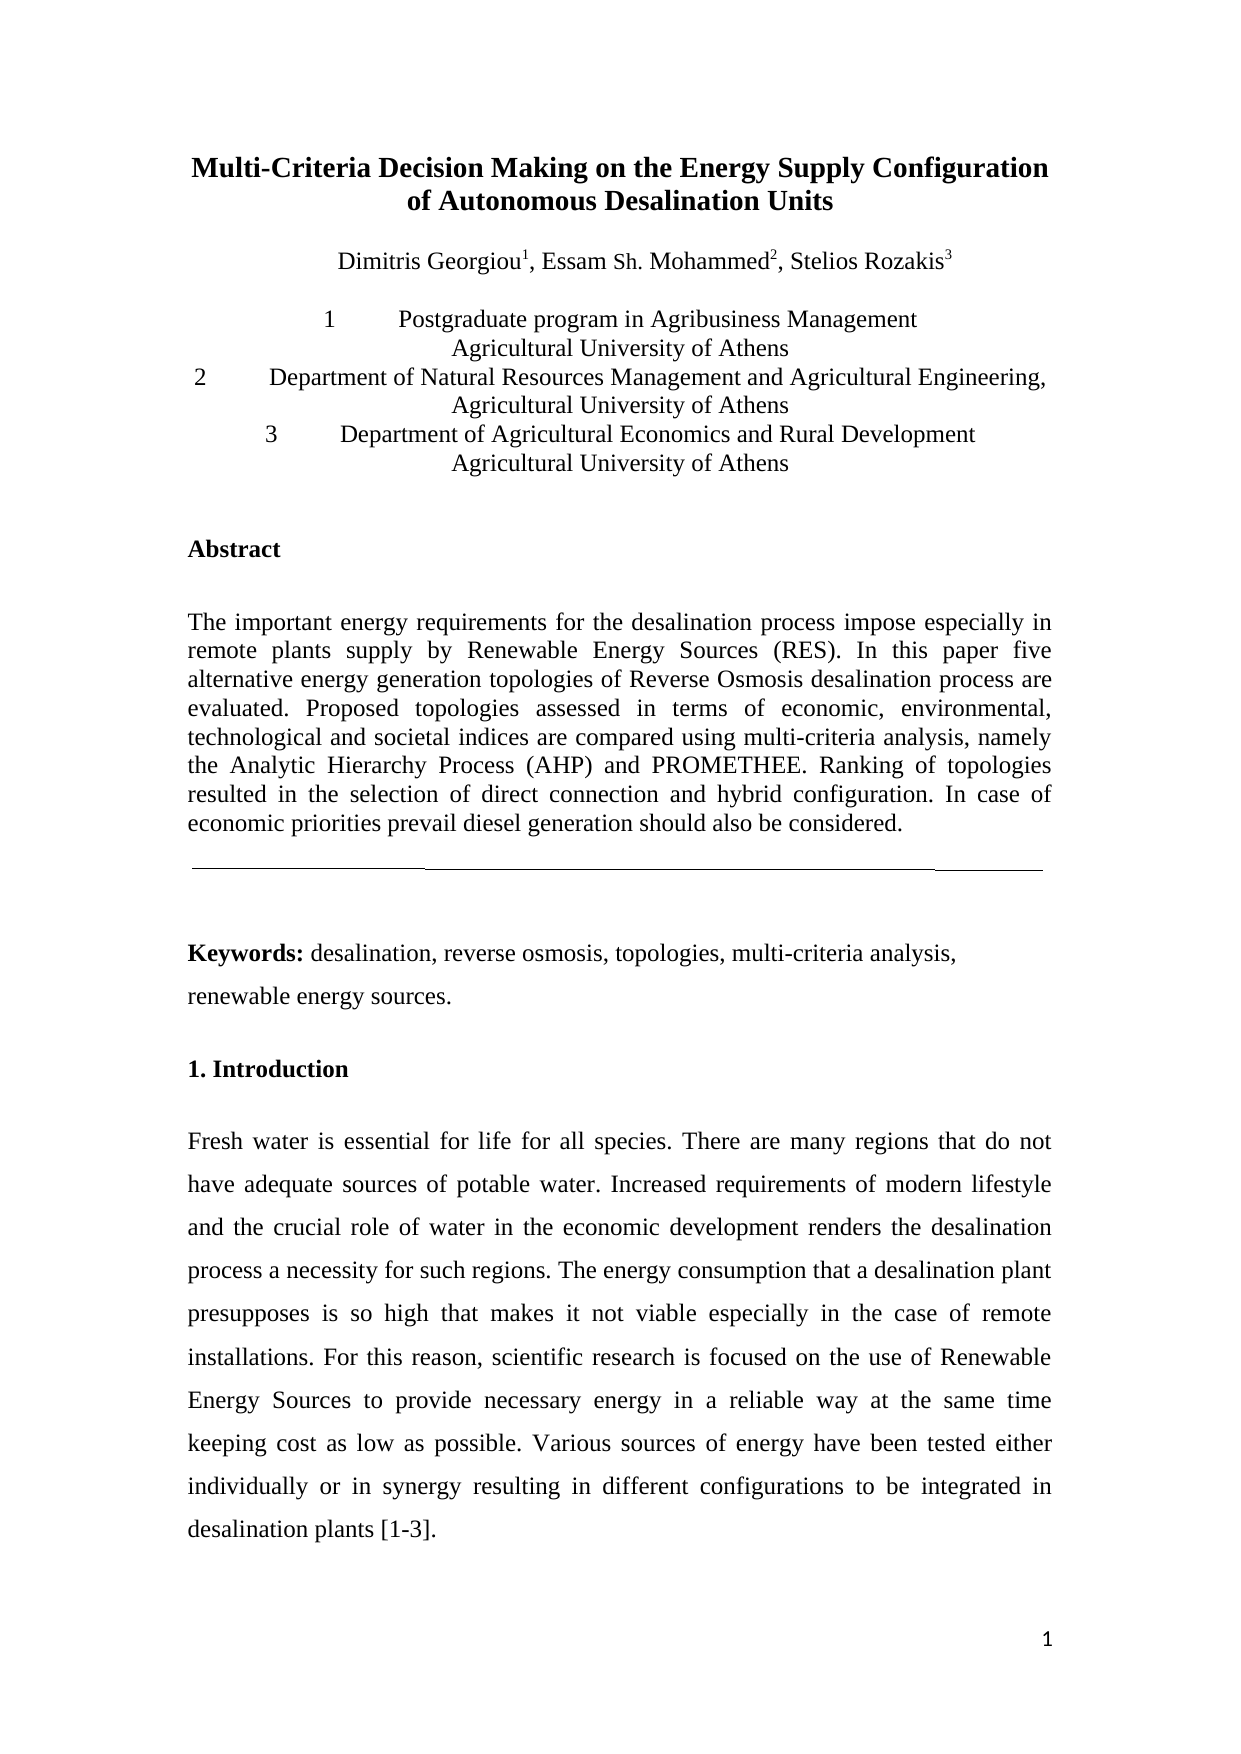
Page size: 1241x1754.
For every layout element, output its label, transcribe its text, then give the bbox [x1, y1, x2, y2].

text Fresh water is essential for life for all species. There are many regions that do not have adequate sources of potable water. Increased requirements of modern lifestyle and the crucial role of water in the economic development renders the desalination process a necessity for such regions. The energy consumption that a desalination plant presupposes is so high that makes it not viable especially in the case of remote installations. For this reason, scientific research is focused on the use of Renewable Energy Sources to provide necessary energy in a reliable way at the same time keeping cost as low as possible. Various sources of energy have been tested either individually or in synergy resulting in different configurations to be integrated in desalination plants [1-3]. [187, 1126, 1053, 1543]
text 1 Postgraduate program in Agribusiness Management [187, 304, 1053, 333]
text 1. Introduction [187, 1054, 1053, 1082]
text The important energy requirements for the desalination process impose especially in remote plants supply by Renewable Energy Sources (RES). In this paper five alternative energy generation topologies of Reverse Osmosis desalination process are evaluated. Proposed topologies assessed in terms of economic, environmental, technological and societal indices are compared using multi-criteria analysis, namely the Analytic Hierarchy Process (AHP) and PROMETHEE. Ranking of topologies resulted in the selection of direct connection and hybrid configuration. In case of economic priorities prevail diesel generation should also be considered. [187, 607, 1053, 837]
text Agricultural University of Athens [187, 448, 1053, 477]
text Multi-Criteria Decision Making on the Energy Supply Configuration of Autonomous Desalination Units [187, 150, 1053, 217]
text 2 Department of Natural Resources Management and Agricultural Engineering, Agricultural University of Athens [187, 362, 1053, 419]
text Dimitris Georgiou1, Essam Sh. Mohammed2, Stelios Rozakis3 [337, 246, 1053, 275]
text Keywords: desalination, reverse osmosis, topologies, multi-criteria analysis, renewable energy sources. [187, 938, 1053, 1010]
text Agricultural University of Athens [187, 333, 1053, 362]
text Abstract [187, 534, 1053, 563]
text 3 Department of Agricultural Economics and Rural Development [187, 419, 1053, 448]
